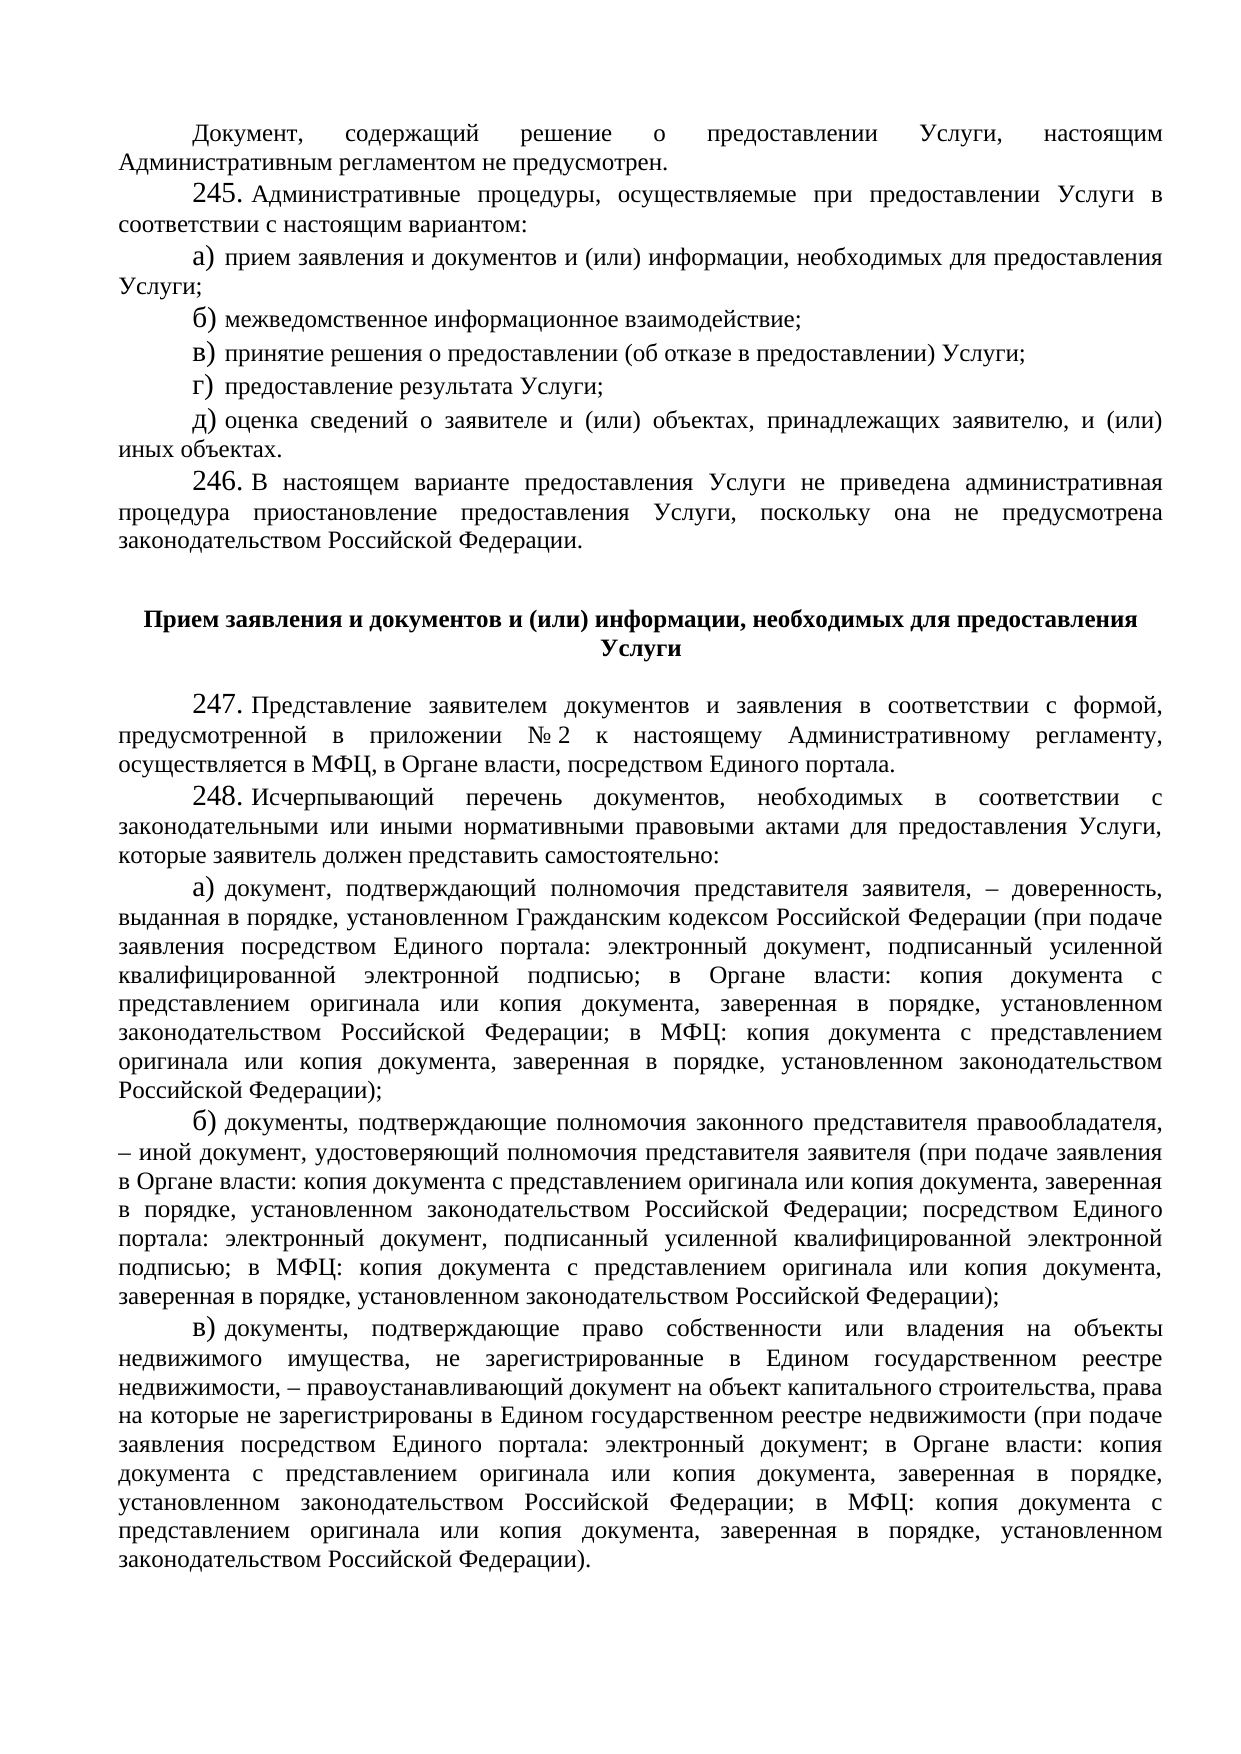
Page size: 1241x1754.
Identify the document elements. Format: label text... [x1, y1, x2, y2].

list прием заявления и документов и (или) информации, необходимых для предоставления Услуги; [118, 238, 1163, 300]
list Административные процедуры, осуществляемые при предоставлении Услуги в соответствии с настоящим вариантом: [118, 176, 1163, 238]
list принятие решения о предоставлении (об отказе в предоставлении) Услуги; [118, 334, 1163, 367]
list В настоящем варианте предоставления Услуги не приведена административная процедура приостановление предоставления Услуги, поскольку она не предусмотрена законодательством Российской Федерации. [118, 463, 1163, 554]
text Документ, содержащий решение о предоставлении Услуги, настоящим Административным регламентом не предусмотрен. [118, 118, 1163, 176]
list Исчерпывающий перечень документов, необходимых в соответствии с законодательными или иными нормативными правовыми актами для предоставления Услуги, которые заявитель должен представить самостоятельно: [118, 778, 1163, 869]
list предоставление результата Услуги; [118, 367, 1163, 401]
list межведомственное информационное взаимодействие; [118, 300, 1163, 334]
list документы, подтверждающие полномочия законного представителя правообладателя, – иной документ, удостоверяющий полномочия представителя заявителя (при подаче заявления в Органе власти: копия документа с представлением оригинала или копия документа, заверенная в порядке, установленном законодательством Российской Федерации; посредством Единого портала: электронный документ, подписанный усиленной квалифицированной электронной подписью; в МФЦ: копия документа с представлением оригинала или копия документа, заверенная в порядке, установленном законодательством Российской Федерации); [118, 1103, 1163, 1309]
list документ, подтверждающий полномочия представителя заявителя, – доверенность, выданная в порядке, установленном Гражданским кодексом Российской Федерации (при подаче заявления посредством Единого портала: электронный документ, подписанный усиленной квалифицированной электронной подписью; в Органе власти: копия документа с представлением оригинала или копия документа, заверенная в порядке, установленном законодательством Российской Федерации; в МФЦ: копия документа с представлением оригинала или копия документа, заверенная в порядке, установленном законодательством Российской Федерации); [118, 869, 1163, 1103]
list документы, подтверждающие право собственности или владения на объекты недвижимого имущества, не зарегистрированные в Едином государственном реестре недвижимости, – правоустанавливающий документ на объект капитального строительства, права на которые не зарегистрированы в Едином государственном реестре недвижимости (при подаче заявления посредством Единого портала: электронный документ; в Органе власти: копия документа с представлением оригинала или копия документа, заверенная в порядке, установленном законодательством Российской Федерации; в МФЦ: копия документа с представлением оригинала или копия документа, заверенная в порядке, установленном законодательством Российской Федерации). [118, 1309, 1163, 1573]
text Прием заявления и документов и (или) информации, необходимых для предоставления Услуги [118, 604, 1163, 662]
list Представление заявителем документов и заявления в соответствии с формой, предусмотренной в приложении № 2 к настоящему Административному регламенту, осуществляется в МФЦ, в Органе власти, посредством Единого портала. [118, 687, 1163, 778]
list оценка сведений о заявителе и (или) объектах, принадлежащих заявителю, и (или) иных объектах. [118, 401, 1163, 463]
